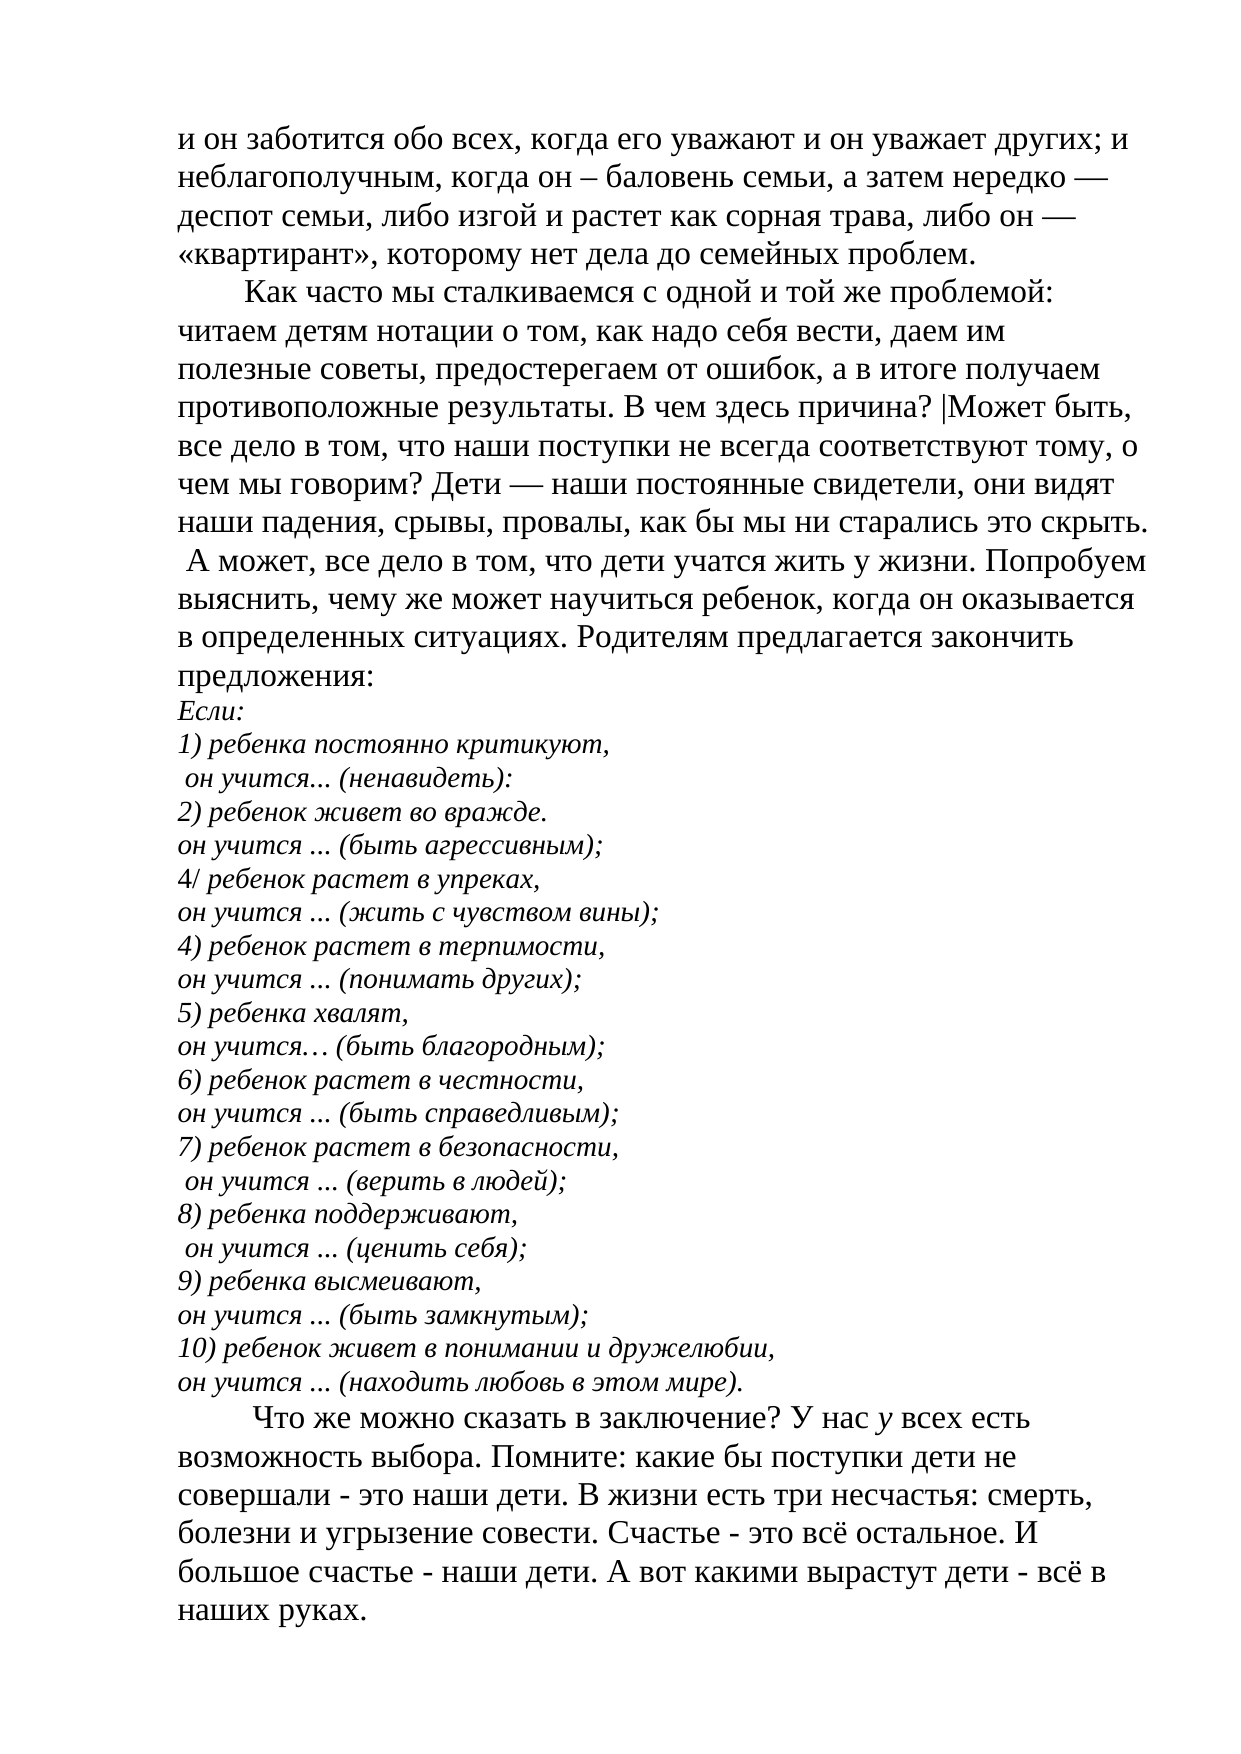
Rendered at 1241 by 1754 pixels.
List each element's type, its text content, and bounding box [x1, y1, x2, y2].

text он учится... (ненавидеть): [177, 760, 1152, 794]
text он учится ... (жить с чувством вины); [177, 894, 1152, 928]
text Что же можно сказать в заключение? У нас у всех есть возможность выбора. Помните: какие бы поступки дети не совершали - это наши дети. В жизни есть три несчастья: смерть, болезни и угрызение совести. Счастье - это всё остальное. И большое счастье - наши дети. А вот какими вырастут дети - всё в наших руках. [177, 1397, 1152, 1627]
text А может, все дело в том, что дети учатся жить у жизни. Попробуем выяснить, чему же может научиться ребенок, когда он оказывается в определенных ситуациях. Родителям предлагается закончить предложения: [177, 540, 1152, 693]
text он учится ... (ценить себя); [177, 1230, 1152, 1263]
text он учится ... (верить в людей); [177, 1163, 1152, 1196]
text Если: [177, 693, 1152, 727]
text он учится ... (быть агрессивным); [177, 827, 1152, 861]
text 5) ребенка хвалят, [177, 995, 1152, 1028]
text 7) ребенок растет в безопасности, [177, 1129, 1152, 1163]
text 4/ ребенок растет в упреках, [177, 861, 1152, 894]
text он учится ... (находить любовь в этом мире). [177, 1364, 1152, 1397]
text 2) ребенок живет во вражде. [177, 794, 1152, 827]
text 4) ребенок растет в терпимости, [177, 928, 1152, 961]
text полезные советы, предостерегаем от ошибок, а в итоге получаем противоположные результаты. В чем здесь причина? |Может быть, все дело в том, что наши поступки не всегда соответствуют тому, о чем мы говорим? Дети — наши постоянные свидетели, они видят наши падения, срывы, провалы, как бы мы ни старались это скрыть. [177, 348, 1152, 540]
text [177, 118, 1152, 271]
text он учится ... (быть справедливым); [177, 1096, 1152, 1129]
text 1) ребенка постоянно критикуют, [177, 727, 1152, 760]
text он учится ... (понимать других); [177, 961, 1152, 995]
text 8) ребенка поддерживают, [177, 1196, 1152, 1230]
text он учится ... (быть замкнутым); [177, 1297, 1152, 1330]
text он учится… (быть благородным); [177, 1028, 1152, 1062]
text 10) ребенок живет в понимании и дружелюбии, [177, 1330, 1152, 1364]
text 9) ребенка высмеивают, [177, 1263, 1152, 1297]
text 6) ребенок растет в честности, [177, 1062, 1152, 1096]
text Как часто мы сталкиваемся с одной и той же проблемой: читаем детям нотации о том, как надо себя вести, даем им [177, 271, 1152, 348]
